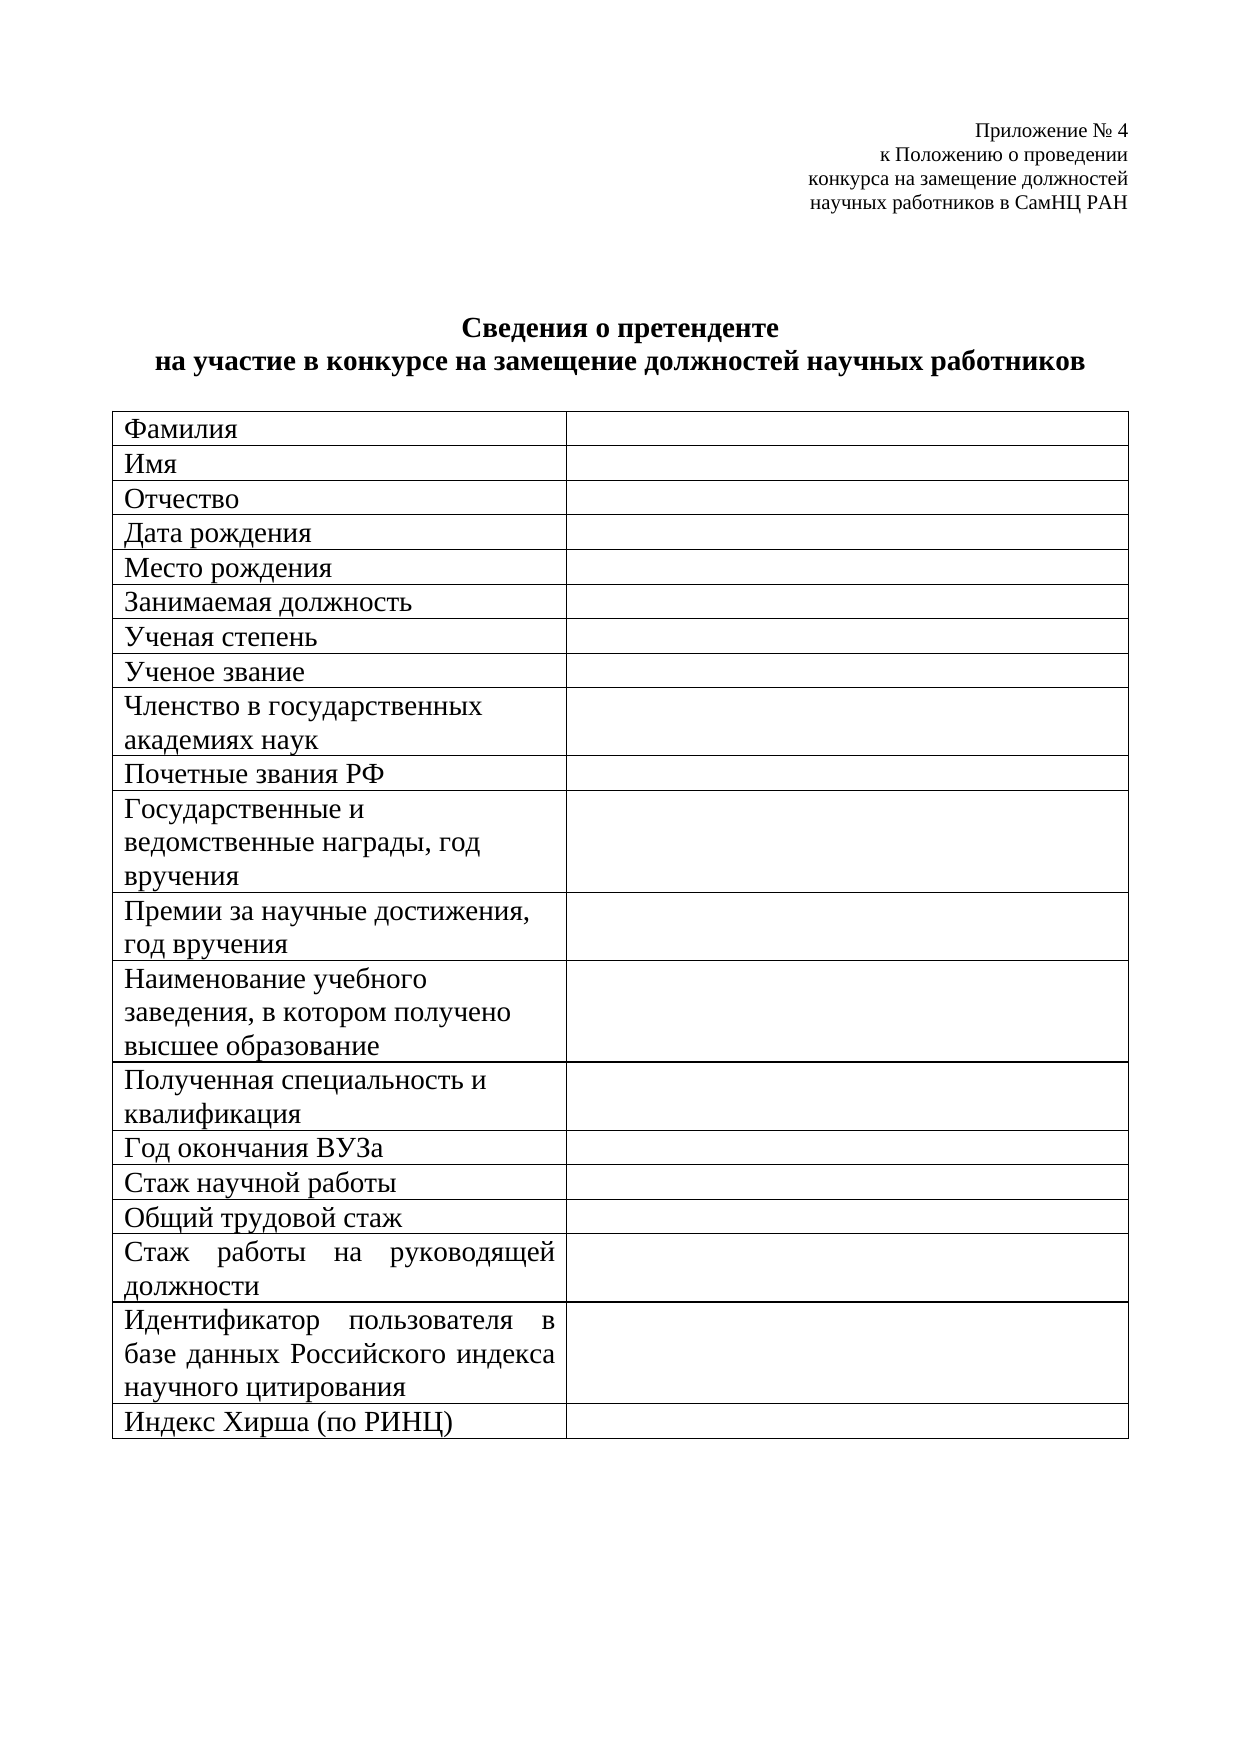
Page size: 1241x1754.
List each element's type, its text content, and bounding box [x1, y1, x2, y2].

table_cell Место рождения [113, 550, 566, 583]
table_cell Год окончания ВУЗа [113, 1131, 566, 1164]
table_cell [567, 515, 1128, 549]
text конкурса на замещение должностей [112, 166, 1128, 190]
table_cell [567, 961, 1128, 1061]
text Сведения о претенденте [112, 310, 1128, 343]
table_cell [567, 1404, 1128, 1438]
table_cell Почетные звания РФ [113, 756, 566, 790]
table_cell [567, 1234, 1128, 1301]
table_cell Членство в государственных академиях наук [113, 688, 566, 755]
table_cell [567, 585, 1128, 618]
table_cell Ученое звание [113, 654, 566, 687]
table_header Фамилия [113, 412, 566, 445]
table_cell Стаж научной работы [113, 1165, 566, 1199]
table_cell Индекс Хирша (по РИНЦ) [113, 1404, 566, 1438]
table_cell [567, 1303, 1128, 1403]
table_cell Государственные и ведомственные награды, год вручения [113, 791, 566, 892]
table_cell [567, 1063, 1128, 1129]
table_cell [567, 893, 1128, 960]
table_cell [567, 1131, 1128, 1164]
table_cell [567, 446, 1128, 480]
table_cell Премии за научные достижения, год вручения [113, 893, 566, 960]
table_cell [567, 550, 1128, 583]
table_cell Стаж работы на руководящей должности [113, 1234, 566, 1301]
table_cell [567, 1165, 1128, 1199]
text на участие в конкурсе на замещение должностей научных работников [112, 343, 1128, 377]
table_cell Имя [113, 446, 566, 480]
table_cell [567, 654, 1128, 687]
table_cell Ученая степень [113, 619, 566, 653]
table_cell Общий трудовой стаж [113, 1200, 566, 1233]
text к Положению о проведении [112, 142, 1128, 166]
table_cell Дата рождения [113, 515, 566, 549]
table_cell [567, 619, 1128, 653]
table_cell [567, 791, 1128, 892]
table_cell [567, 756, 1128, 790]
table_cell Наименование учебного заведения, в котором получено высшее образование [113, 961, 566, 1061]
table_cell [567, 481, 1128, 514]
table_cell Занимаемая должность [113, 585, 566, 618]
table_cell Идентификатор пользователя в базе данных Российского индекса научного цитирования [113, 1303, 566, 1403]
table_cell [567, 688, 1128, 755]
table_cell Полученная специальность и квалификация [113, 1063, 566, 1129]
table_cell [567, 1200, 1128, 1233]
table_header [567, 412, 1128, 445]
table_cell Отчество [113, 481, 566, 514]
text Приложение № 4 [112, 118, 1128, 142]
text научных работников в СамНЦ РАН [112, 190, 1128, 214]
